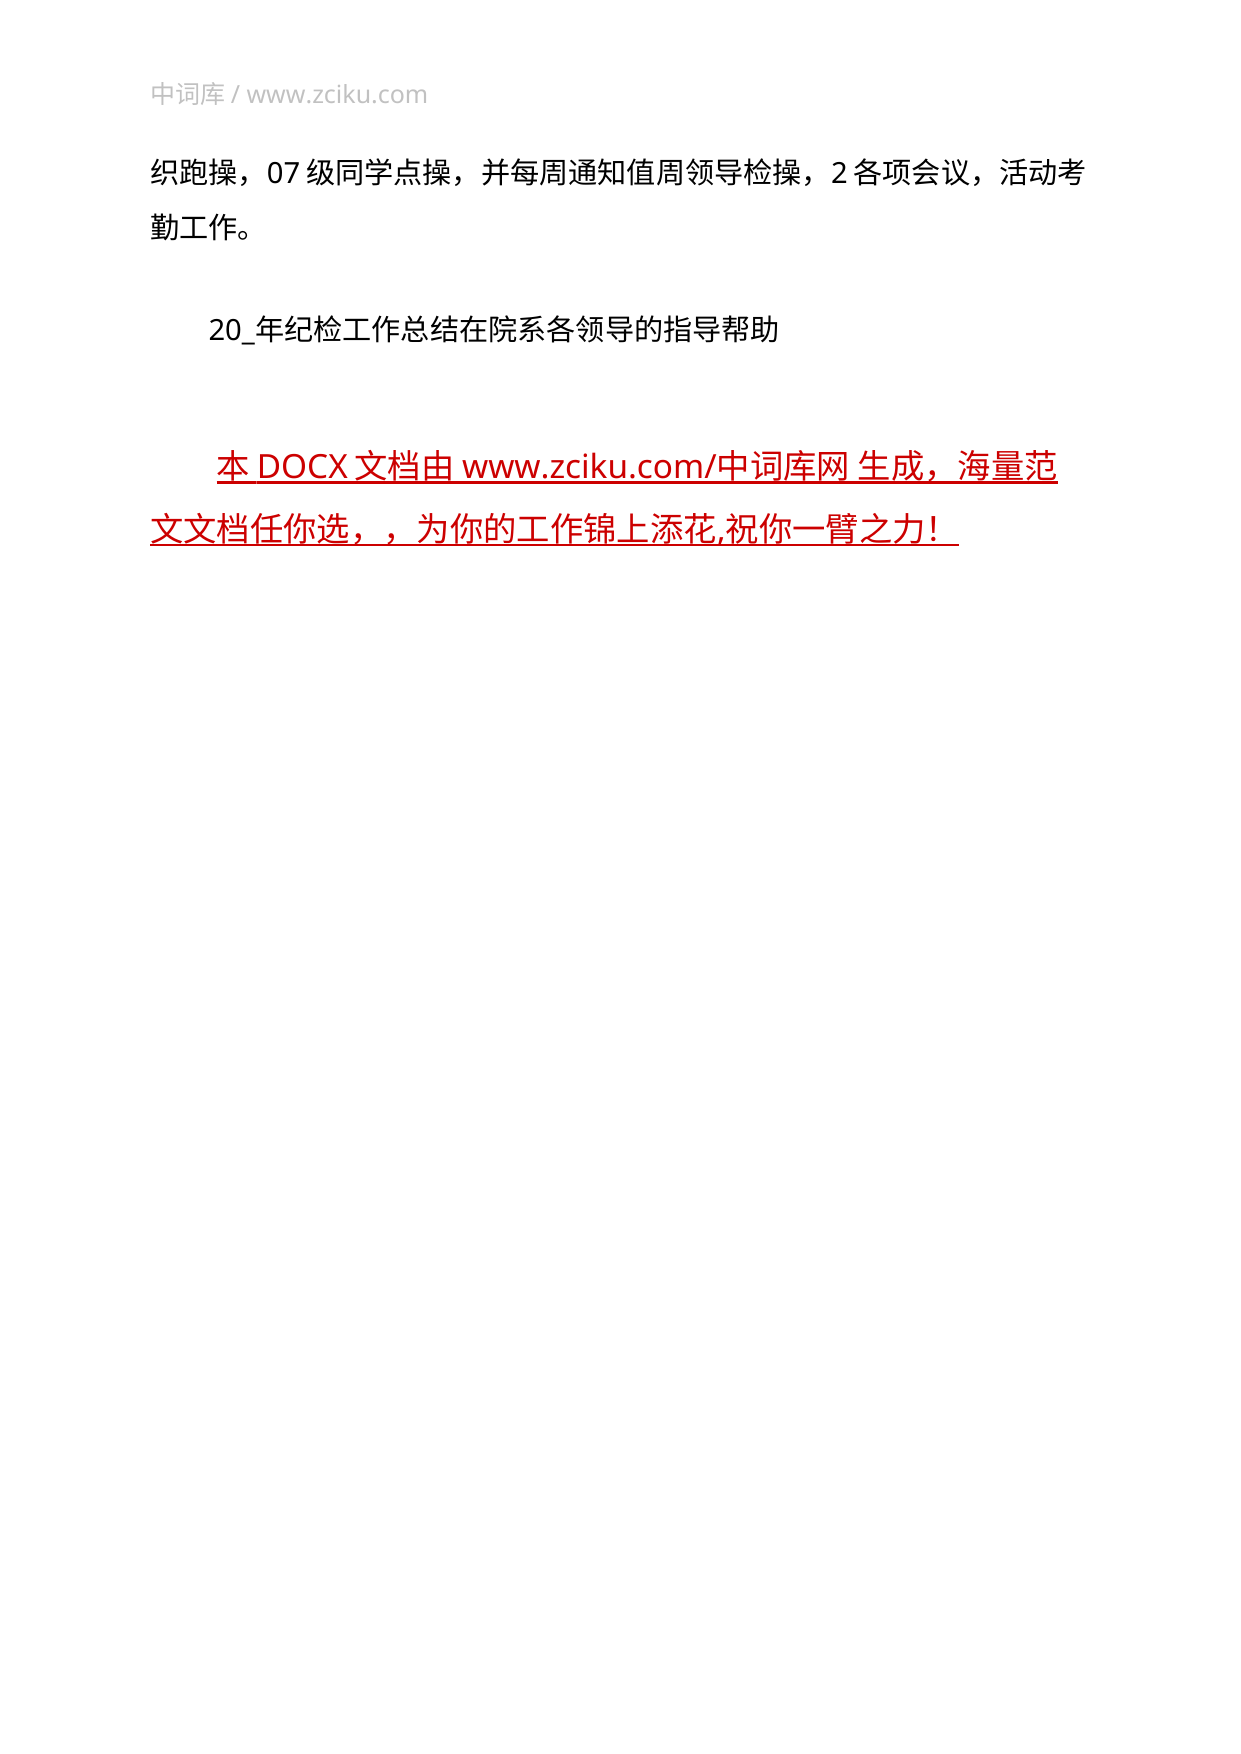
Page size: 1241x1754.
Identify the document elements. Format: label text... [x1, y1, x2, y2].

text 20_年纪检工作总结在院系各领导的指导帮助 [150, 307, 1090, 349]
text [150, 150, 1090, 247]
text 本DOCX文档由 www.zciku.com/中词库网 生成，海量范文文档任你选，，为你的工作锦上添花,祝你一臂之力！ [150, 440, 1090, 551]
